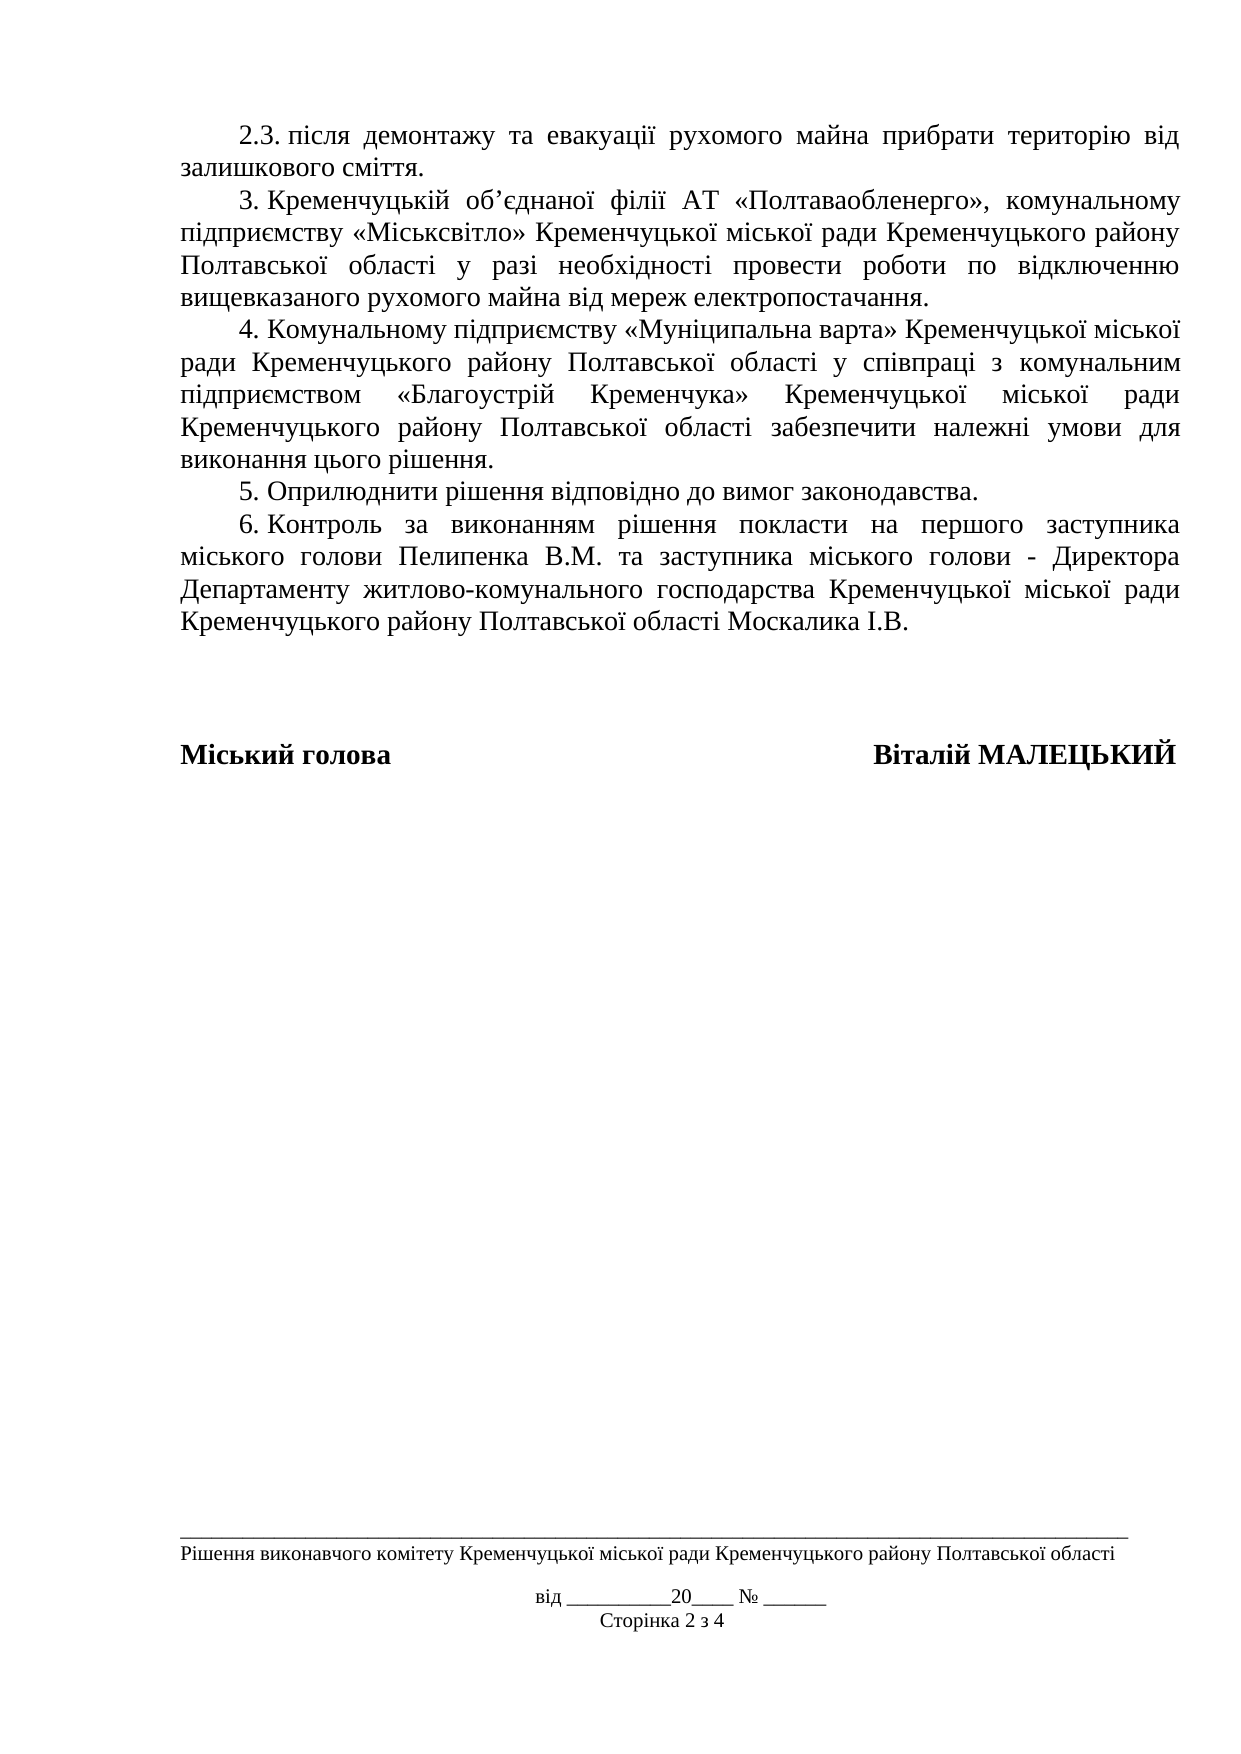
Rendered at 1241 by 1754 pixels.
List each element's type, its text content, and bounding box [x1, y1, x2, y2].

text 3. Кременчуцькій об’єднаної філії АТ «Полтаваобленерго», комунальному підприємству «Міськсвітло» Кременчуцької міської ради Кременчуцького району Полтавської області у разі необхідності провести роботи по відключенню вищевказаного рухомого майна від мереж електропостачання. [180, 183, 1181, 312]
text Міський голова Віталій МАЛЕЦЬКИЙ [180, 737, 1181, 771]
text 2.3. після демонтажу та евакуації рухомого майна прибрати територію від залишкового сміття. [180, 118, 1181, 183]
text 4. Комунальному підприємству «Муніципальна варта» Кременчуцької міської ради Кременчуцького району Полтавської області у співпраці з комунальним підприємством «Благоустрій Кременчука» Кременчуцької міської ради Кременчуцького району Полтавської області забезпечити належні умови для виконання цього рішення. [180, 312, 1181, 474]
text 6. Контроль за виконанням рішення покласти на першого заступника міського голови Пелипенка В.М. та заступника міського голови - Директора Департаменту житлово-комунального господарства Кременчуцької міської ради Кременчуцького району Полтавської області Москалика І.В. [180, 507, 1181, 636]
text 5. Оприлюднити рішення відповідно до вимог законодавства. [180, 474, 1181, 507]
